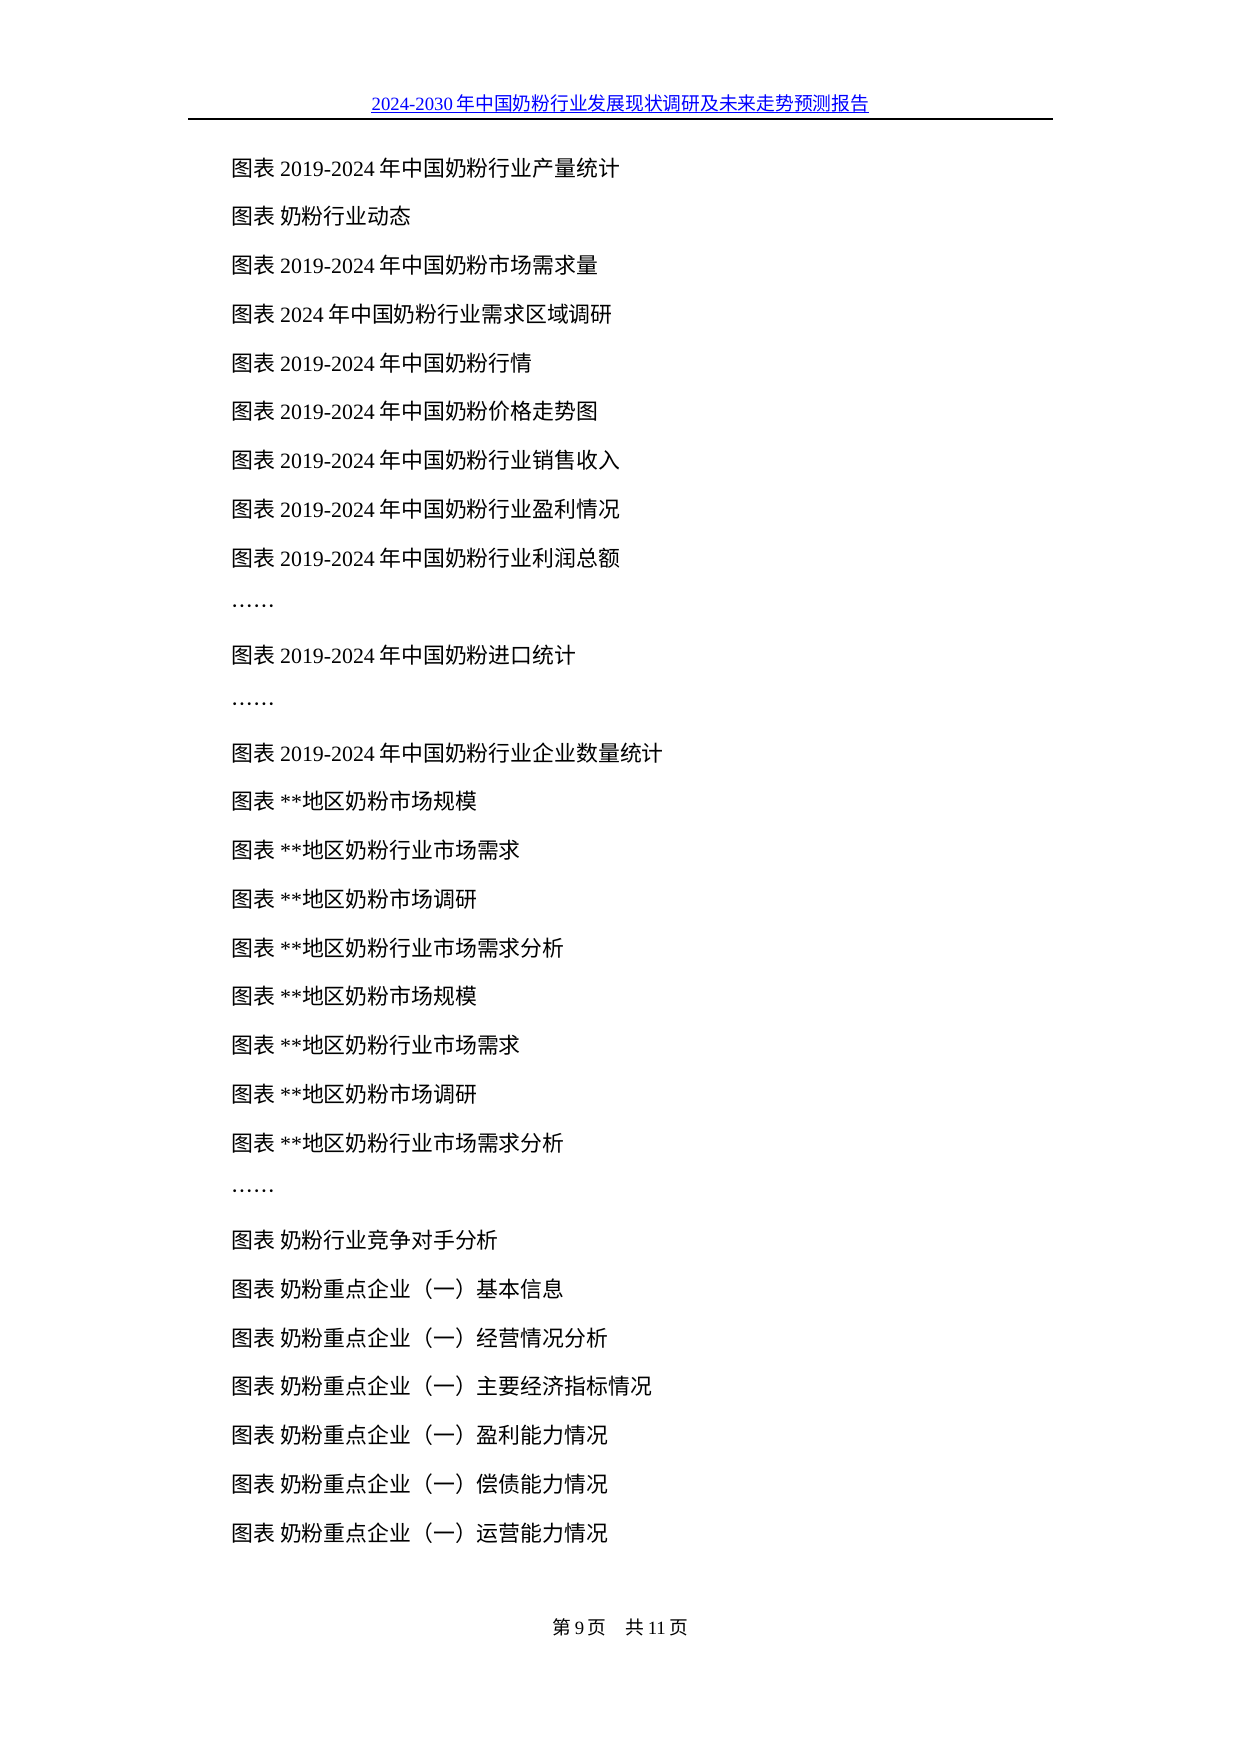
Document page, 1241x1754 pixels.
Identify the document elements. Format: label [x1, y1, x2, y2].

text [187, 150, 1053, 1548]
